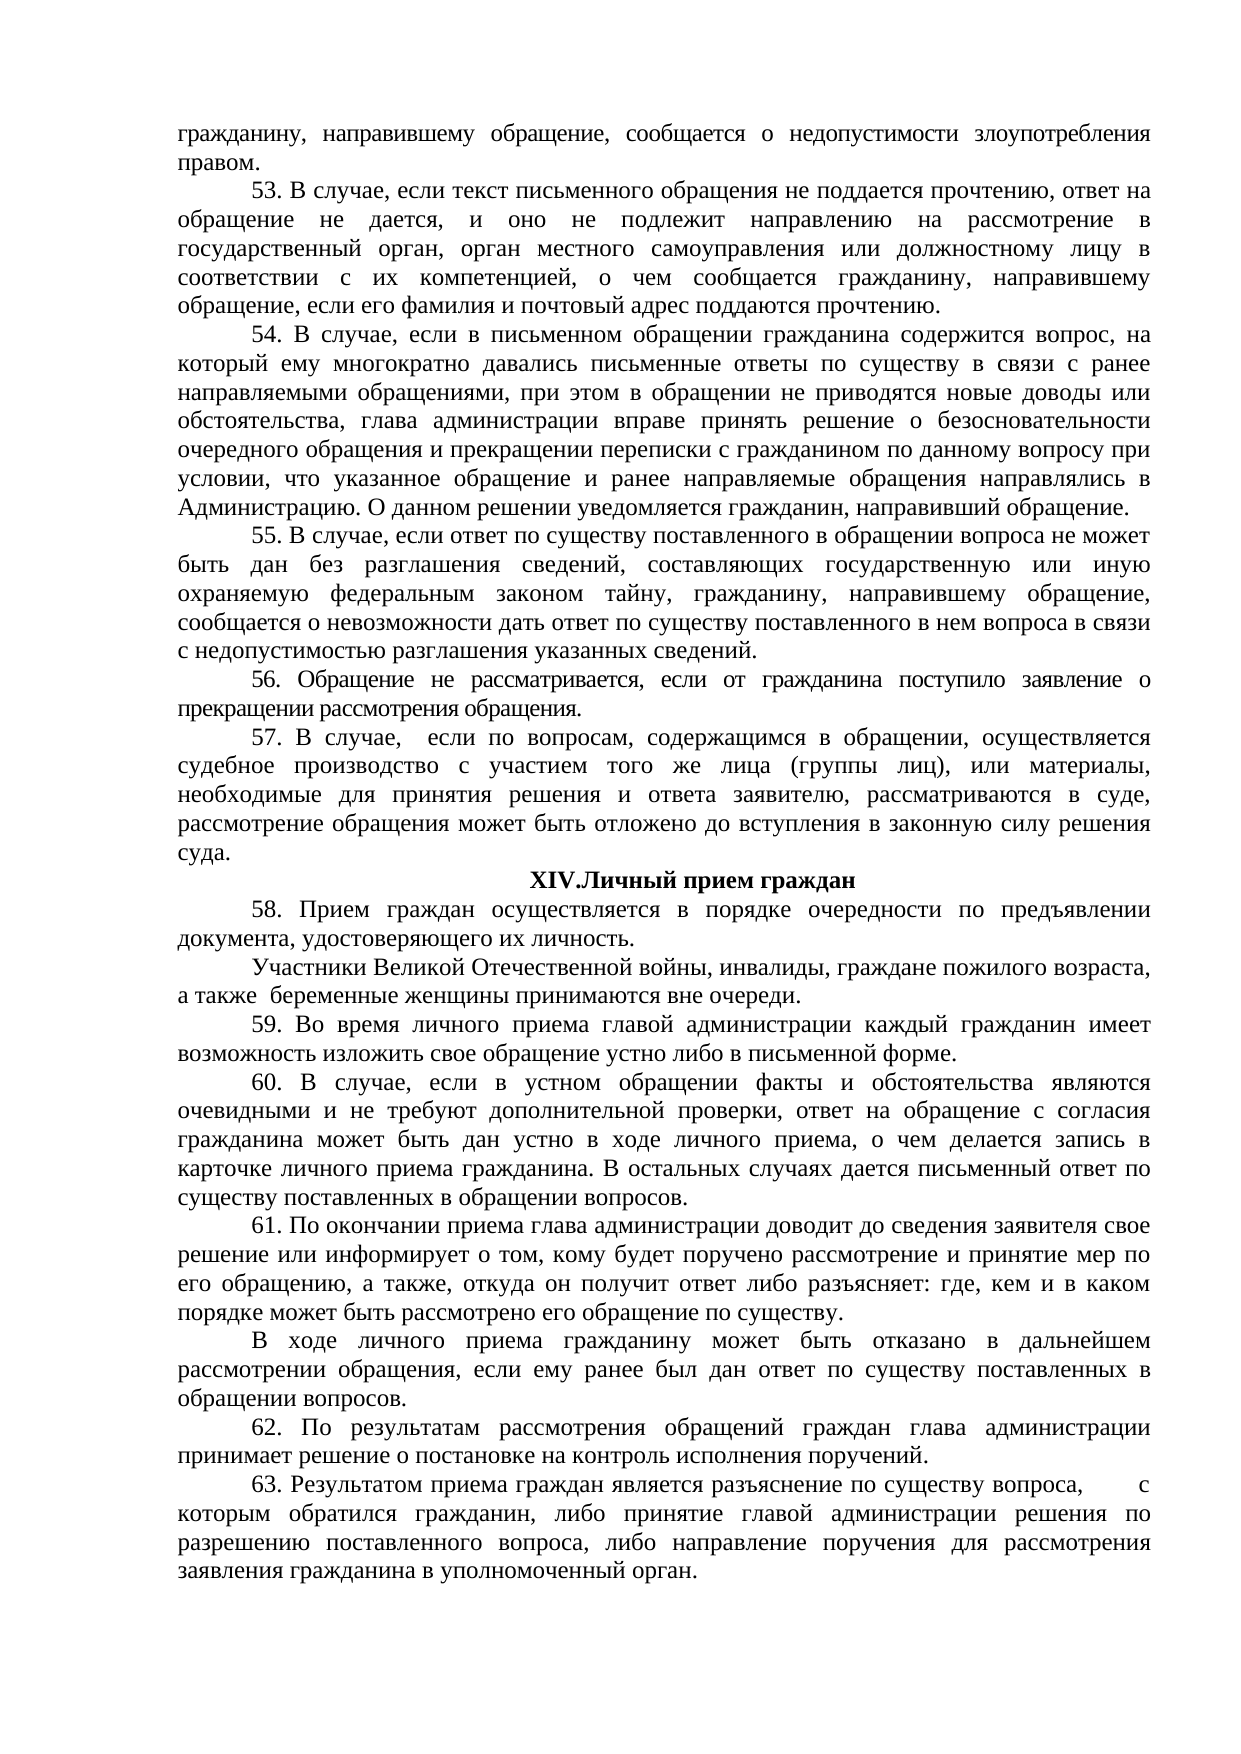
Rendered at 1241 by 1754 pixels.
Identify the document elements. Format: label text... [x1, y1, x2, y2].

text Участники Великой Отечественной войны, инвалиды, граждане пожилого возраста, а также беременные женщины принимаются вне очереди. [177, 952, 1152, 1009]
text 58. Прием граждан осуществляется в порядке очередности по предъявлении документа, удостоверяющего их личность. [177, 894, 1152, 952]
text 59. Во время личного приема главой администрации каждый гражданин имеет возможность изложить свое обращение устно либо в письменной форме. [177, 1009, 1152, 1067]
text 60. В случае, если в устном обращении факты и обстоятельства являются очевидными и не требуют дополнительной проверки, ответ на обращение с согласия гражданина может быть дан устно в ходе личного приема, о чем делается запись в карточке личного приема гражданина. В остальных случаях дается письменный ответ по существу поставленных в обращении вопросов. [177, 1067, 1152, 1211]
text 56. Обращение не рассматривается, если от гражданина поступило заявление о прекращении рассмотрения обращения. [177, 664, 1152, 722]
text XIV.Личный прием граждан [177, 866, 1152, 894]
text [177, 118, 1152, 176]
text В ходе личного приема гражданину может быть отказано в дальнейшем рассмотрении обращения, если ему ранее был дан ответ по существу поставленных в обращении вопросов. [177, 1326, 1152, 1412]
text 62. По результатам рассмотрения обращений граждан глава администрации принимает решение о постановке на контроль исполнения поручений. [177, 1412, 1152, 1469]
text 54. В случае, если в письменном обращении гражданина содержится вопрос, на который ему многократно давались письменные ответы по существу в связи с ранее направляемыми обращениями, при этом в обращении не приводятся новые доводы или обстоятельства, глава администрации вправе принять решение о безосновательности очередного обращения и прекращении переписки с гражданином по данному вопросу при условии, что указанное обращение и ранее направляемые обращения направлялись в Администрацию. О данном решении уведомляется гражданин, направивший обращение. [177, 319, 1152, 521]
text 57. В случае, если по вопросам, содержащимся в обращении, осуществляется судебное производство с участием того же лица (группы лиц), или материалы, необходимые для принятия решения и ответа заявителю, рассматриваются в суде, рассмотрение обращения может быть отложено до вступления в законную силу решения суда. [177, 722, 1152, 866]
text 63. Результатом приема граждан является разъяснение по существу вопроса, с которым обратился гражданин, либо принятие главой администрации решения по разрешению поставленного вопроса, либо направление поручения для рассмотрения заявления гражданина в уполномоченный орган. [177, 1469, 1152, 1584]
text 53. В случае, если текст письменного обращения не поддается прочтению, ответ на обращение не дается, и оно не подлежит направлению на рассмотрение в государственный орган, орган местного самоуправления или должностному лицу в соответствии с их компетенцией, о чем сообщается гражданину, направившему обращение, если его фамилия и почтовый адрес поддаются прочтению. [177, 176, 1152, 319]
text 61. По окончании приема глава администрации доводит до сведения заявителя свое решение или информирует о том, кому будет поручено рассмотрение и принятие мер по его обращению, а также, откуда он получит ответ либо разъясняет: где, кем и в каком порядке может быть рассмотрено его обращение по существу. [177, 1211, 1152, 1326]
text 55. В случае, если ответ по существу поставленного в обращении вопроса не может быть дан без разглашения сведений, составляющих государственную или иную охраняемую федеральным законом тайну, гражданину, направившему обращение, сообщается о невозможности дать ответ по существу поставленного в нем вопроса в связи с недопустимостью разглашения указанных сведений. [177, 521, 1152, 664]
